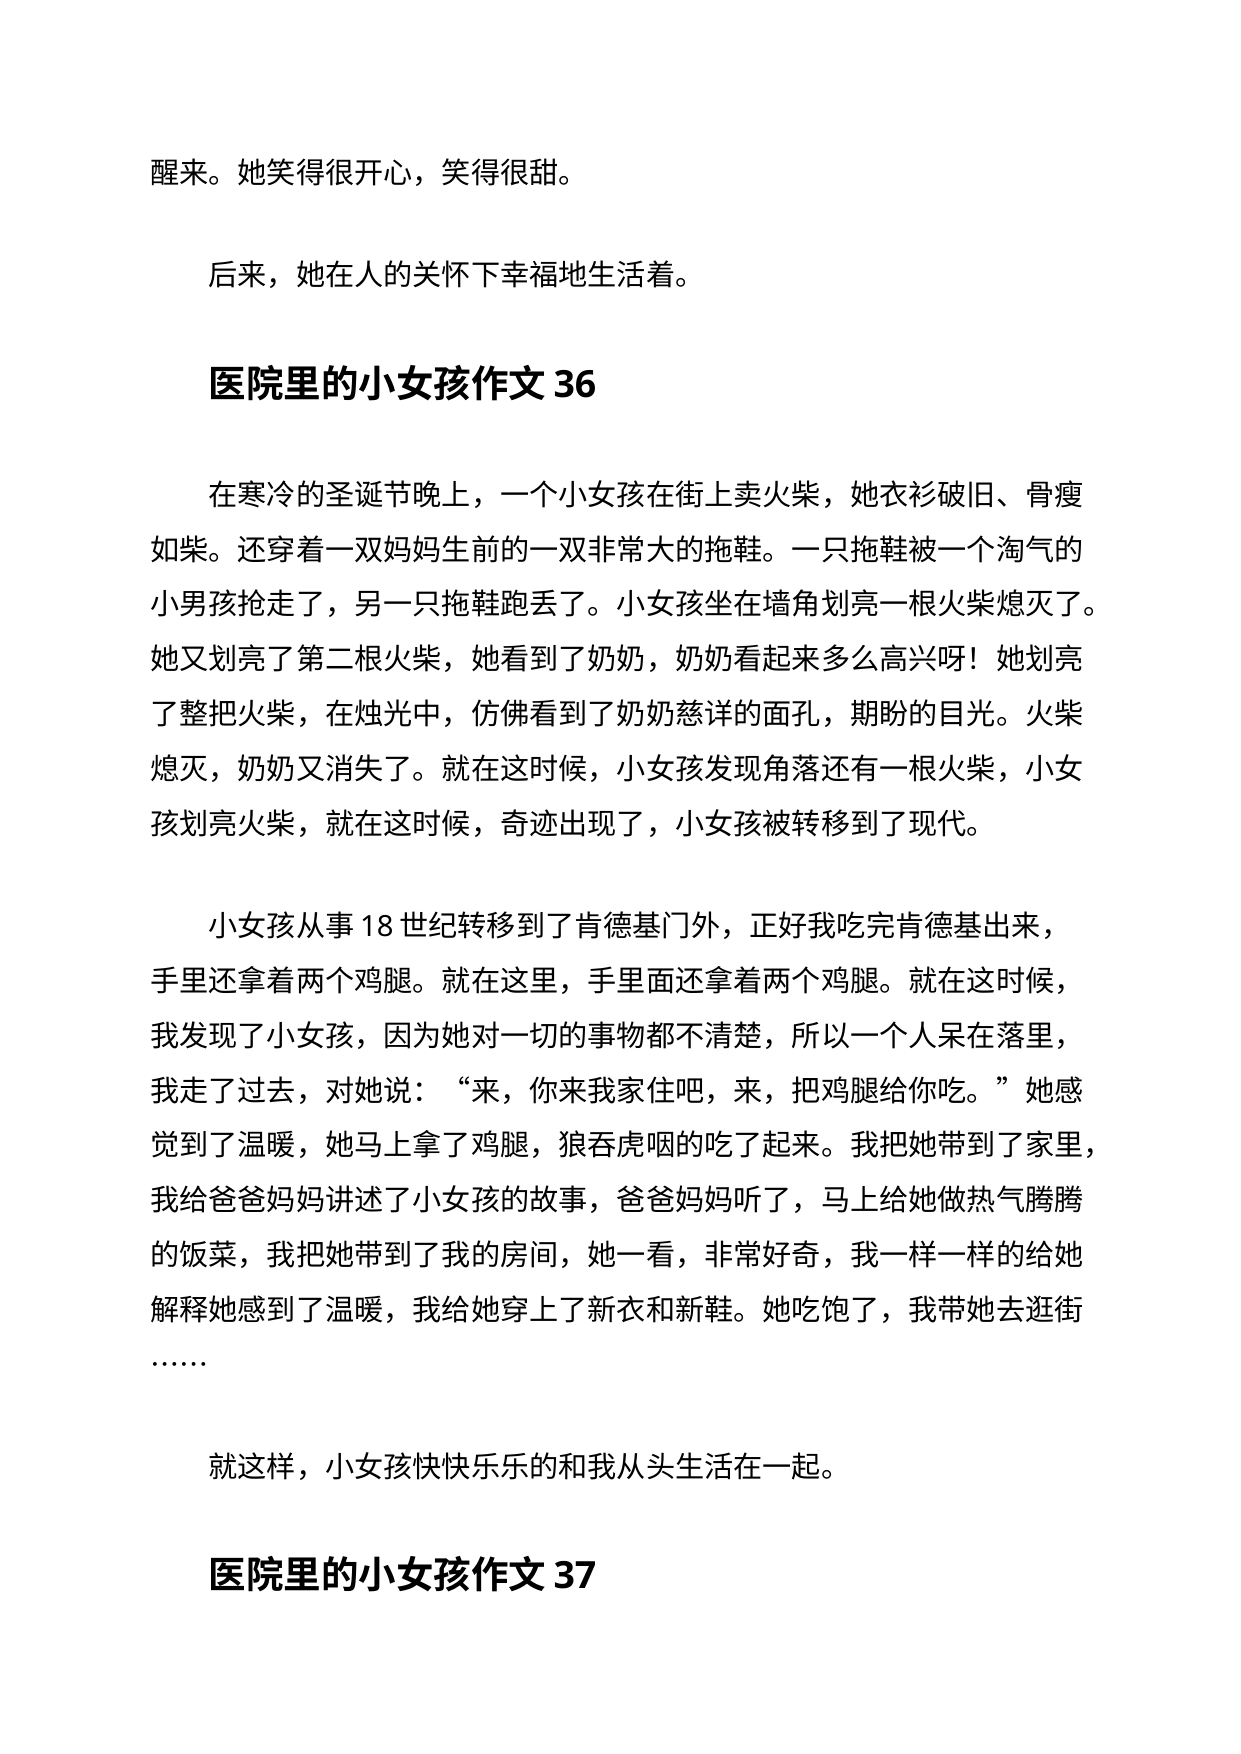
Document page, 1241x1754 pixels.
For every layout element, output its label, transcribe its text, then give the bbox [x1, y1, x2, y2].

text 医院里的小女孩作文37 [150, 1545, 1090, 1599]
text 医院里的小女孩作文36 [150, 353, 1090, 408]
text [150, 150, 1090, 192]
text 小女孩从事18世纪转移到了肯德基门外，正好我吃完肯德基出来，手里还拿着两个鸡腿。就在这里，手里面还拿着两个鸡腿。就在这时候，我发现了小女孩，因为她对一切的事物都不清楚，所以一个人呆在落里，我走了过去，对她说：“来，你来我家住吧，来，把鸡腿给你吃。”她感觉到了温暖，她马上拿了鸡腿，狼吞虎咽的吃了起来。我把她带到了家里，我给爸爸妈妈讲述了小女孩的故事，爸爸妈妈听了，马上给她做热气腾腾的饭菜，我把她带到了我的房间，她一看，非常好奇，我一样一样的给她解释她感到了温暖，我给她穿上了新衣和新鞋。她吃饱了，我带她去逛街…… [150, 902, 1090, 1384]
text 在寒冷的圣诞节晚上，一个小女孩在街上卖火柴，她衣衫破旧、骨瘦如柴。还穿着一双妈妈生前的一双非常大的拖鞋。一只拖鞋被一个淘气的小男孩抢走了，另一只拖鞋跑丢了。小女孩坐在墙角划亮一根火柴熄灭了。她又划亮了第二根火柴，她看到了奶奶，奶奶看起来多么高兴呀！她划亮了整把火柴，在烛光中，仿佛看到了奶奶慈详的面孔，期盼的目光。火柴熄灭，奶奶又消失了。就在这时候，小女孩发现角落还有一根火柴，小女孩划亮火柴，就在这时候，奇迹出现了，小女孩被转移到了现代。 [150, 471, 1090, 843]
text 后来，她在人的关怀下幸福地生活着。 [150, 252, 1090, 294]
text 就这样，小女孩快快乐乐的和我从头生活在一起。 [150, 1443, 1090, 1486]
